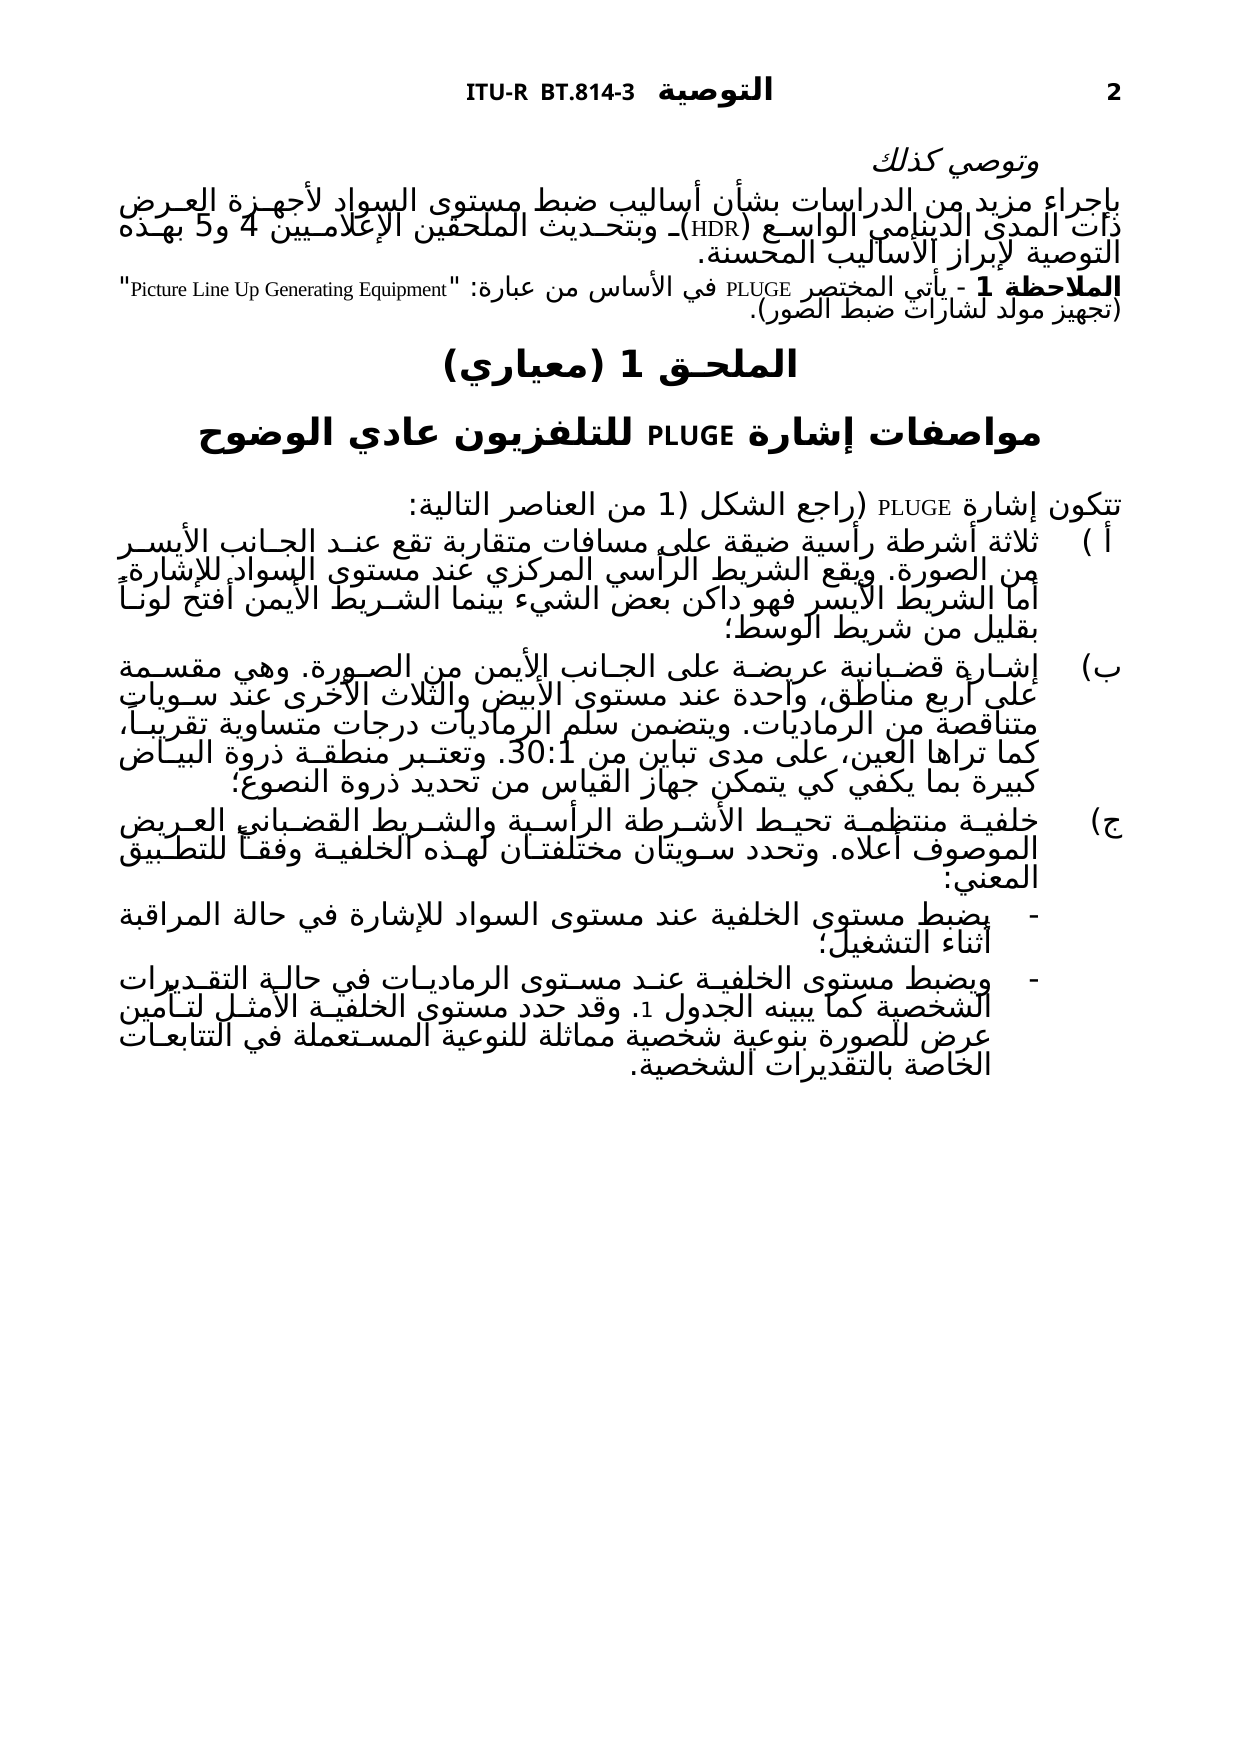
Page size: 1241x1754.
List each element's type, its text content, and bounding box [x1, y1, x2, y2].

text ج) خلفية منتظمة تحيط الأشرطة الرأسية والشريط القضباني العريض الموصوف أعلاه. وتحدد سويتان مختلفتان لهذه الخلفية وفقاً للتطبيق المعني: [118, 808, 1122, 896]
text أ ) ثلاثة أشرطة رأسية ضيقة على مسافات متقاربة تقع عند الجانب الأيسر من الصورة. ويقع الشريط الرأسي المركزي عند مستوى السواد للإشارة. أما الشريط الأيسر فهو داكن بعض الشيء بينما الشريط الأيمن أفتح لوناً بقليل من شريط الوسط؛ [118, 529, 1122, 646]
text الملاحظة 1 - يأتي المختصر PLUGE في الأساس من عبارة: "Picture Line Up Generating Equipment" (تجهيز مولد لشارات ضبط الصور). [118, 277, 1122, 325]
title الملحـق 1 (معياري) مواصفات إشارة PLUGE للتلفزيون عادي الوضوح [118, 350, 1122, 454]
text وتوصي كذلك [118, 148, 1039, 177]
text بإجراء مزيد من الدراسات بشأن أساليب ضبط مستوى السواد لأجهزة العرض ذات المدى الدينامي الواسع (HDR) وبتحديث الملحقين الإعلاميين 4 و5 بهذه التوصية لإبراز الأساليب المحسنة. [118, 189, 1122, 271]
text ب) إشارة قضبانية عريضة على الجانب الأيمن من الصورة. وهي مقسمة على أربع مناطق، واحدة عند مستوى الأبيض والثلاث الأخرى عند سويات متناقصة من الرماديات. ويتضمن سلم الرماديات درجات متساوية تقريباً، كما تراها العين، على مدى تباين من 30:1. وتعتبر منطقة ذروة البياض كبيرة بما يكفي كي يتمكن جهاز القياس من تحديد ذروة النصوع؛ [118, 654, 1122, 800]
text - ويضبط مستوى الخلفية عند مستوى الرماديات في حالة التقديرات الشخصية كما يبينه الجدول 1. وقد حدد مستوى الخلفية الأمثل لتأمين عرض للصورة بنوعية شخصية مماثلة للنوعية المستعملة في التتابعات الخاصة بالتقديرات الشخصية. [118, 967, 1039, 1083]
text - يضبط مستوى الخلفية عند مستوى السواد للإشارة في حالة المراقبة أثناء التشغيل؛ [118, 902, 1039, 960]
text تتكون إشارة PLUGE (راجع الشكل (1 من العناصر التالية: [118, 492, 1098, 521]
